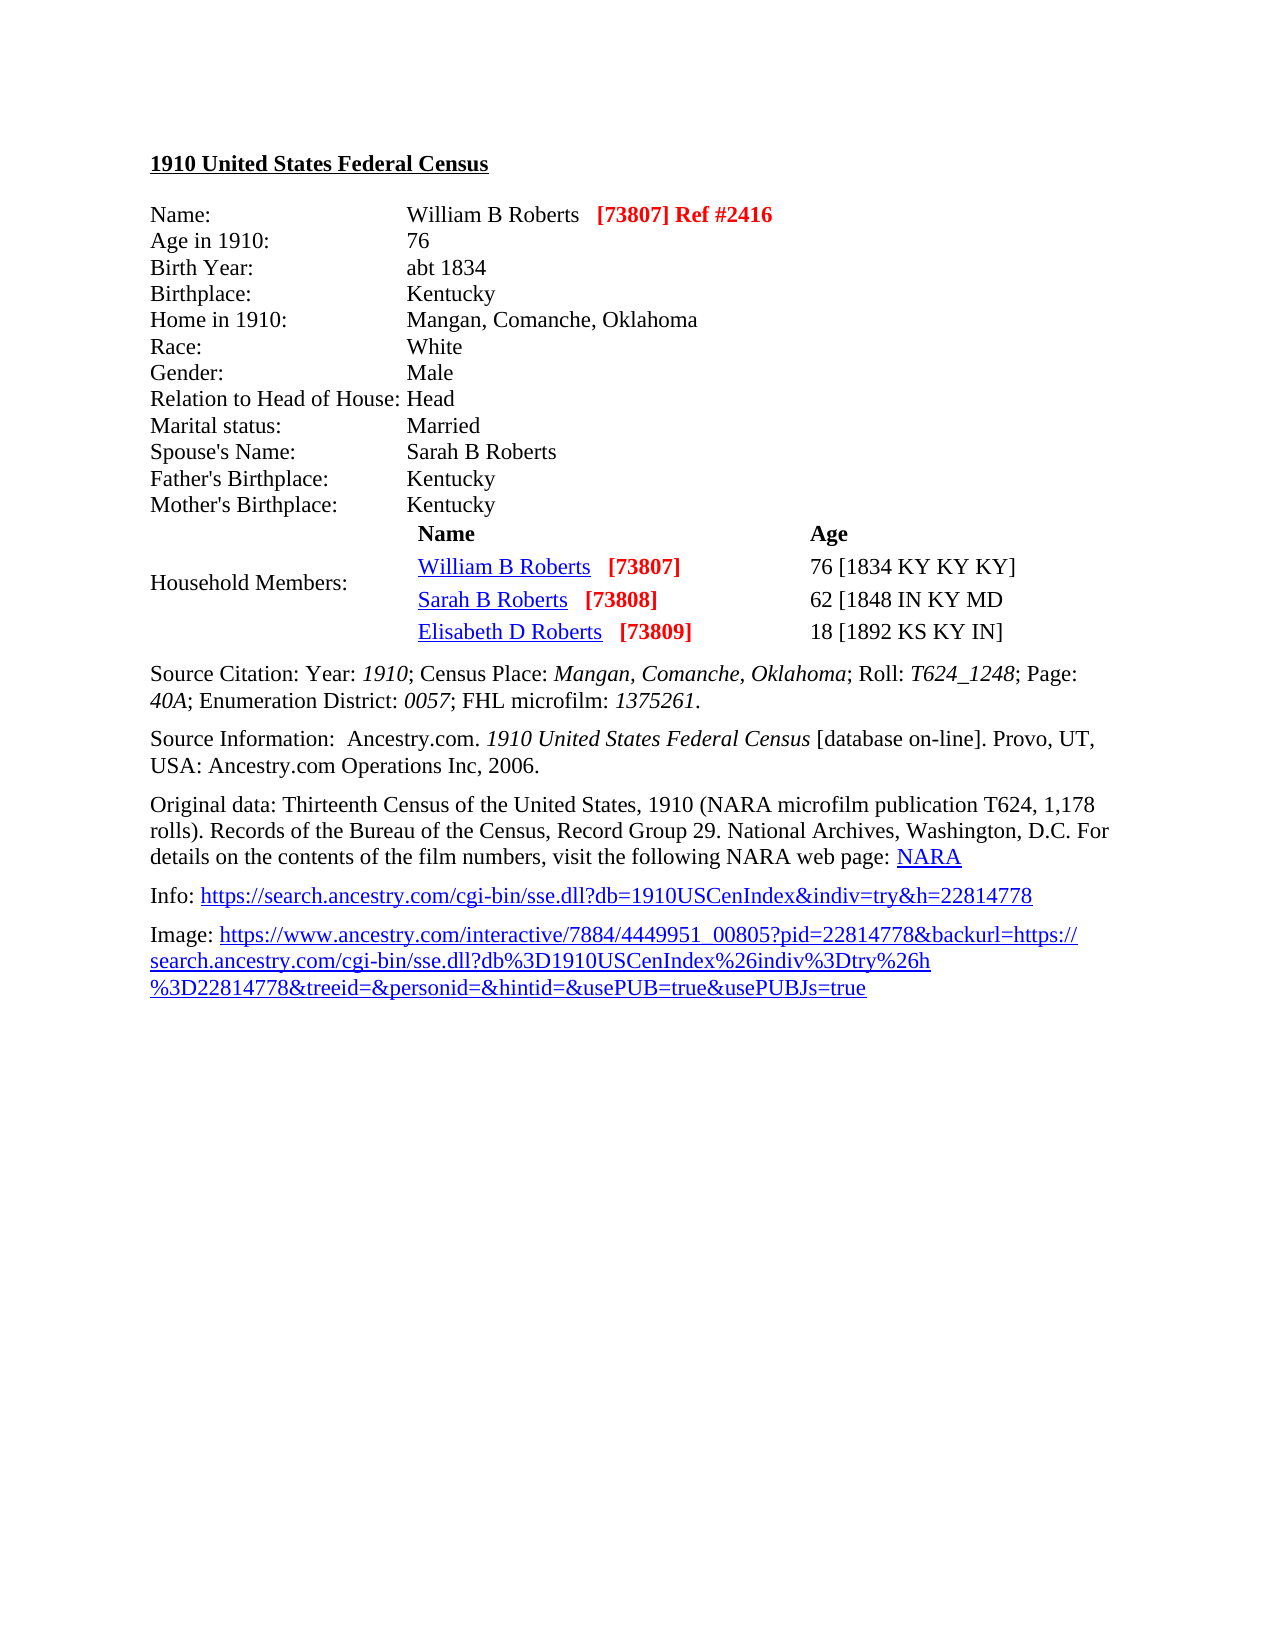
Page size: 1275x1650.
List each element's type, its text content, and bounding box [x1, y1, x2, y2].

table_cell Relation to Head of House: [150, 386, 406, 412]
table_cell Married [406, 412, 1125, 438]
table_header Name: [150, 201, 406, 227]
text Source Information: Ancestry.com. 1910 United States Federal Census [database on-line]. Provo, UT, USA: Ancestry.com Operations Inc, 2006. [150, 726, 1125, 778]
table_cell Mother's Birthplace: [150, 491, 406, 517]
table_cell Age in 1910: [150, 228, 406, 254]
text Source Citation: Year: 1910; Census Place: Mangan, Comanche, Oklahoma; Roll: T624_1248; Page: 40A; Enumeration District: 0057; FHL microfilm: 1375261. [150, 660, 1125, 713]
table_cell Father's Birthplace: [150, 465, 406, 491]
table_cell Head [406, 386, 1125, 412]
table_cell abt 1834 [406, 254, 1125, 280]
table_cell 76 [406, 228, 1125, 254]
table_cell Mangan, Comanche, Oklahoma [406, 306, 1125, 333]
table_cell Sarah B Roberts [406, 438, 1125, 464]
text Image: https://www.ancestry.com/interactive/7884/4449951_00805?pid=22814778&backurl=https://search.ancestry.com/cgi-bin/sse.dll?db%3D1910USCenIndex%26indiv%3Dtry%26h%3D22814778&treeid=&personid=&hintid=&usePUB=true&usePUBJs=true [150, 921, 1125, 1000]
table_cell Kentucky [406, 465, 1125, 491]
table_cell Home in 1910: [150, 306, 406, 333]
table_cell Gender: [150, 359, 406, 386]
text Original data: Thirteenth Census of the United States, 1910 (NARA microfilm publication T624, 1,178 rolls). Records of the Bureau of the Census, Record Group 29. National Archives, Washington, D.C. For details on the contents of the film numbers, visit the following NARA web page: NARA [150, 791, 1125, 870]
table_cell Kentucky [406, 491, 1125, 517]
text 1910 United States Federal Census [150, 150, 1125, 176]
table_header William B Roberts [73807] Ref #2416 [406, 201, 1125, 227]
table_cell [406, 517, 1125, 648]
text Info: https://search.ancestry.com/cgi-bin/sse.dll?db=1910USCenIndex&indiv=try&h=22814778 [150, 882, 1125, 909]
table_cell Male [406, 359, 1125, 386]
table_cell Birthplace: [150, 280, 406, 306]
table_cell Spouse's Name: [150, 438, 406, 464]
table_cell Race: [150, 333, 406, 359]
table_cell Birth Year: [150, 254, 406, 280]
table_cell White [406, 333, 1125, 359]
table_cell Household Members: [150, 517, 406, 648]
table_cell Kentucky [406, 280, 1125, 306]
table_cell Marital status: [150, 412, 406, 438]
